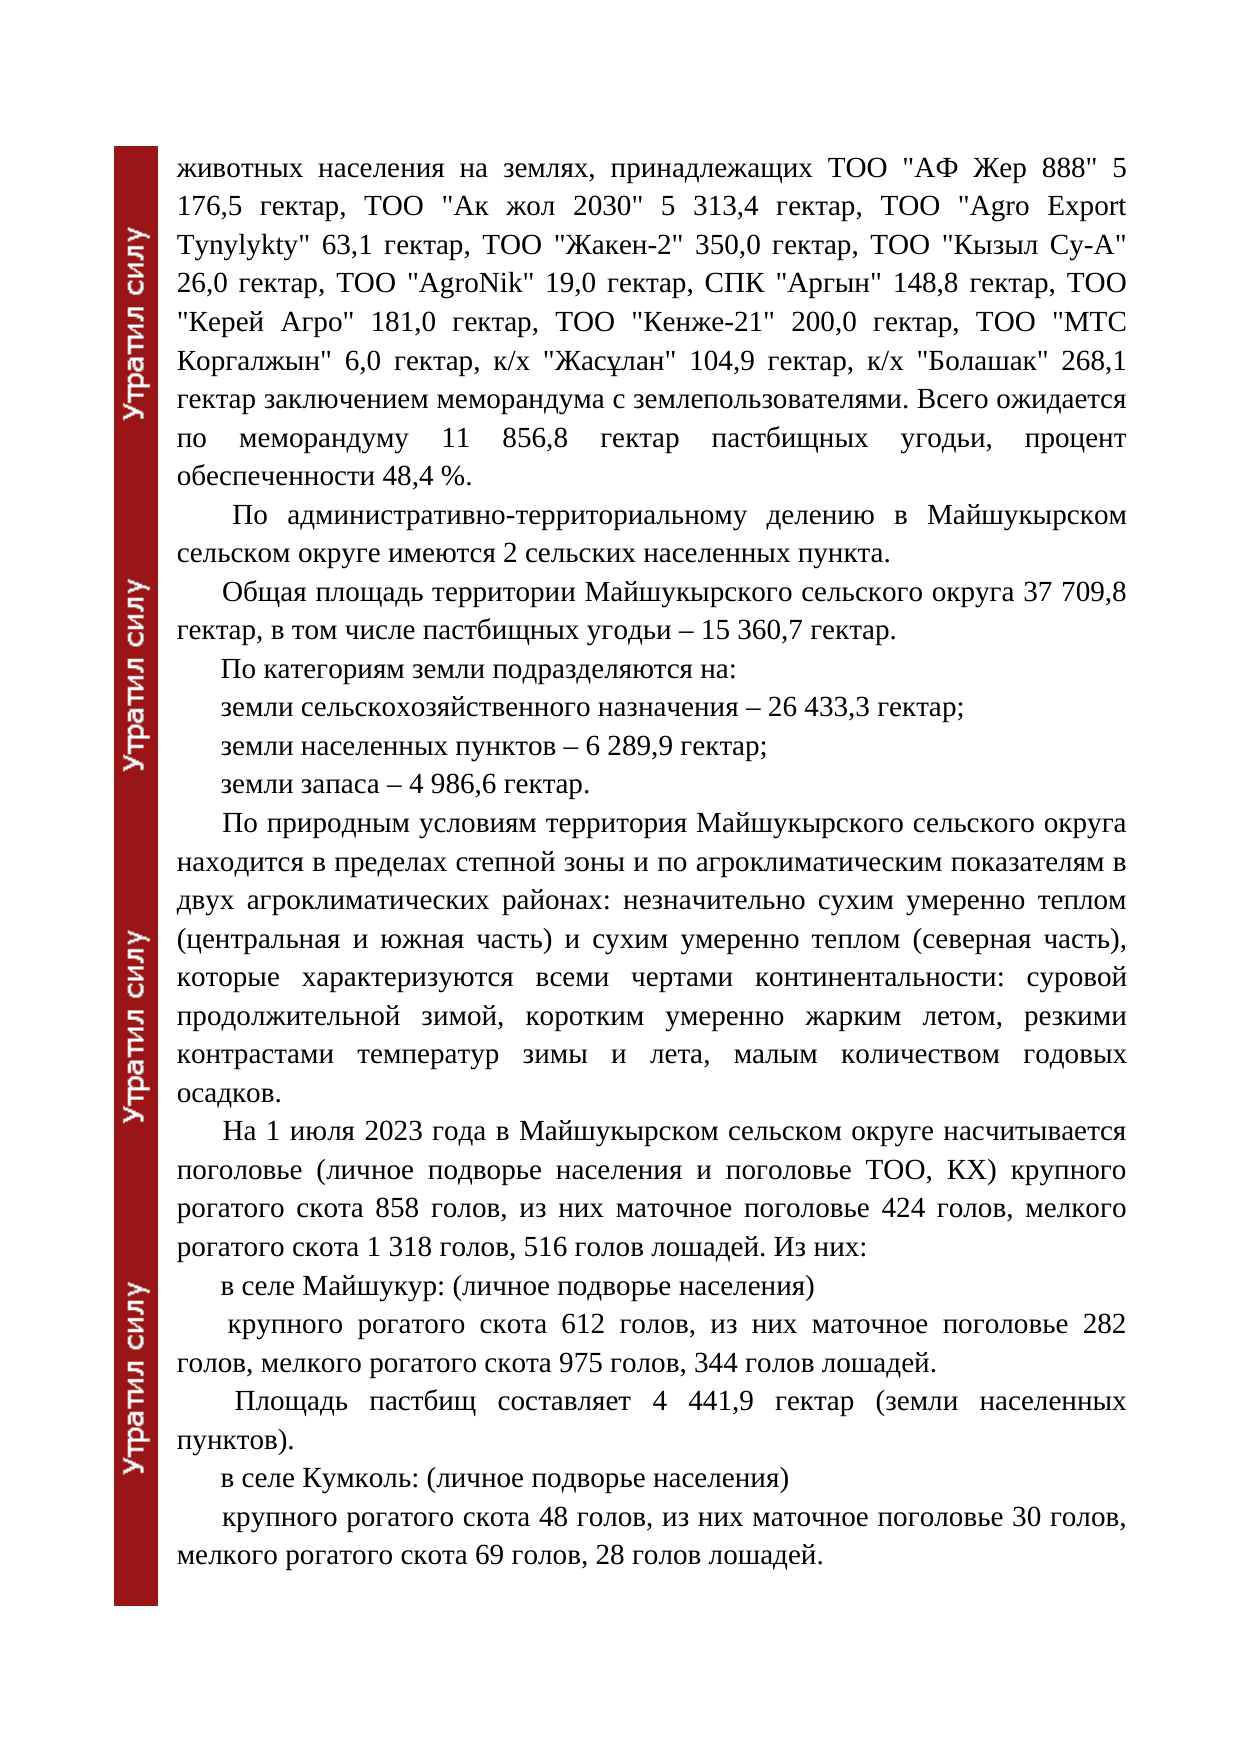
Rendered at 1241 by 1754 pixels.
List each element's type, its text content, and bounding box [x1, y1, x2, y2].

picture [114, 1108, 158, 1113]
picture [114, 1571, 158, 1606]
text На 1 июля 2023 года в Майшукырском сельском округе насчитывается поголовье (личное подворье населения и поголовье ТОО, КХ) крупного рогатого скота 858 голов, из них маточное поголовье 424 голов, мелкого рогатого скота 1 318 голов, 516 голов лошадей. Из них: [112, 1113, 1128, 1263]
text Общая площадь территории Майшукырского сельского округа 37 709,8 гектар, в том числе пастбищных угодьи – 15 360,7 гектар. [112, 574, 1128, 646]
picture [114, 1263, 158, 1268]
picture [114, 800, 158, 805]
picture [114, 684, 158, 689]
text земли населенных пунктов – 6 289,9 гектар; [112, 728, 1128, 762]
text Площадь пастбищ составляет 4 441,9 гектар (земли населенных пунктов). [112, 1383, 1128, 1455]
text в селе Кумколь: (личное подворье населения) [112, 1460, 1128, 1494]
picture [114, 569, 158, 574]
text земли сельскохозяйственного назначения – 26 433,3 гектар; [112, 689, 1128, 723]
picture [114, 1455, 158, 1460]
picture [114, 646, 158, 651]
text крупного рогатого скота 48 голов, из них маточное поголовье 30 голов, мелкого рогатого скота 69 голов, 28 голов лошадей. [112, 1499, 1128, 1571]
picture [114, 1494, 158, 1499]
picture [114, 723, 158, 728]
picture [114, 1301, 158, 1306]
picture [114, 492, 158, 497]
picture [114, 762, 158, 767]
text земли запаса – 4 986,6 гектар. [112, 767, 1128, 800]
text По административно-территориальному делению в Майшукырском сельском округе имеются 2 сельских населенных пункта. [112, 497, 1128, 569]
text По категориям земли подразделяются на: [112, 651, 1128, 684]
text в селе Майшукур: (личное подворье населения) [112, 1268, 1128, 1301]
text крупного рогатого скота 612 голов, из них маточное поголовье 282 голов, мелкого рогатого скота 975 голов, 344 голов лошадей. [112, 1306, 1128, 1378]
picture [114, 1378, 158, 1383]
text По природным условиям территория Майшукырского сельского округа находится в пределах степной зоны и по агроклиматическим показателям в двух агроклиматических районах: незначительно сухим умеренно теплом (центральная и южная часть) и сухим умеренно теплом (северная часть), которые характеризуются всеми чертами континентальности: суровой продолжительной зимой, коротким умеренно жарким летом, резкими контрастами температур зимы и лета, малым количеством годовых осадков. [112, 805, 1128, 1108]
picture [114, 146, 158, 150]
